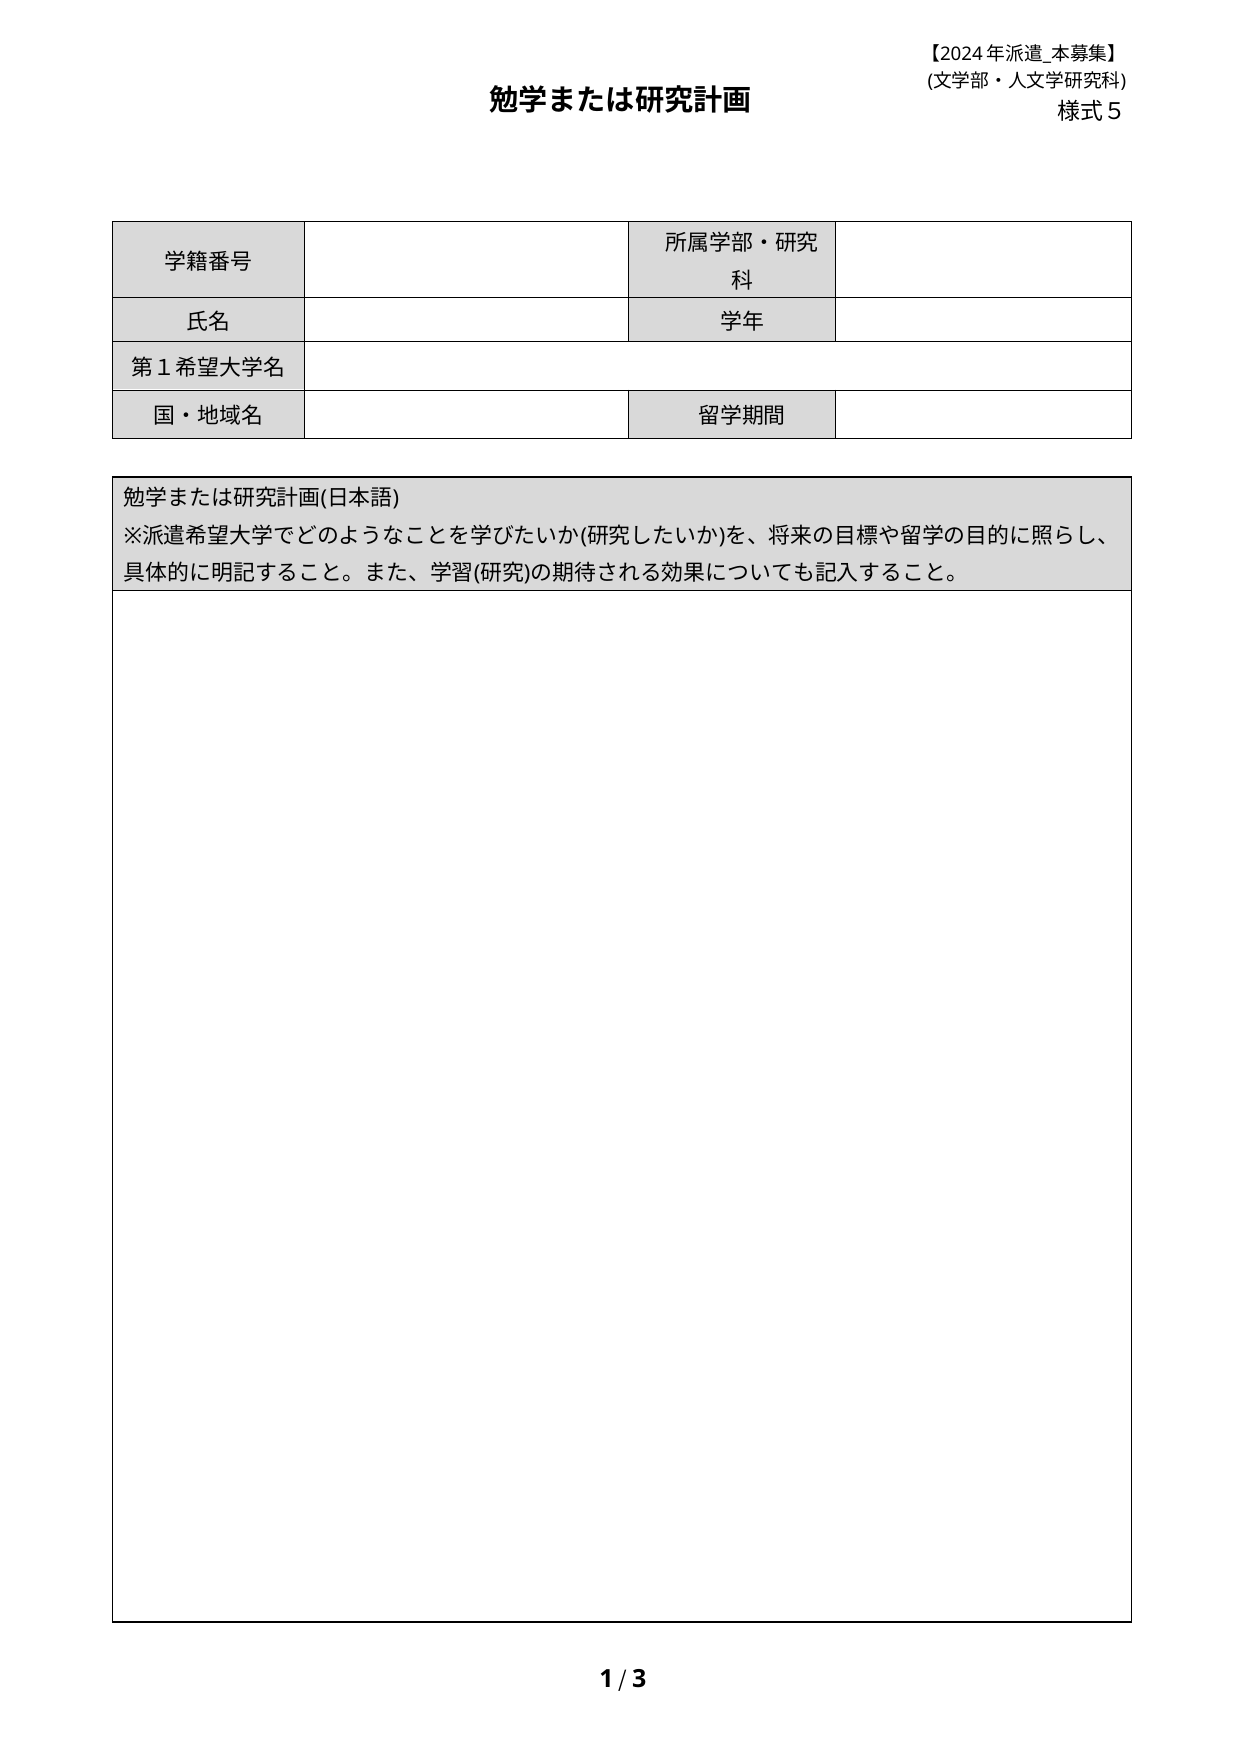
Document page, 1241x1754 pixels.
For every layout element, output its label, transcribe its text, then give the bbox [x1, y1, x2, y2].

table_cell [836, 298, 1131, 341]
table_header [836, 222, 1131, 297]
table_cell 第１希望大学名 [113, 342, 304, 389]
table_cell 学年 [629, 298, 835, 341]
table_cell [113, 591, 1131, 1621]
table_header 勉学または研究計画(日本語) ※派遣希望大学でどのようなことを学びたいか(研究したいか)を、将来の目標や留学の目的に照らし、具体的に明記すること。また、学習(研究)の期待される効果についても記入すること。 [113, 478, 1131, 590]
table_header 所属学部・研究科 [629, 222, 835, 297]
table_cell 氏名 [113, 298, 304, 341]
table_header [305, 222, 628, 297]
table_cell [836, 391, 1131, 438]
table_cell [305, 298, 628, 341]
table_cell 国・地域名 [113, 391, 304, 438]
table_cell [305, 342, 1131, 389]
table_cell 留学期間 [629, 391, 835, 438]
table_header 学籍番号 [113, 222, 304, 297]
table_cell [305, 391, 628, 438]
